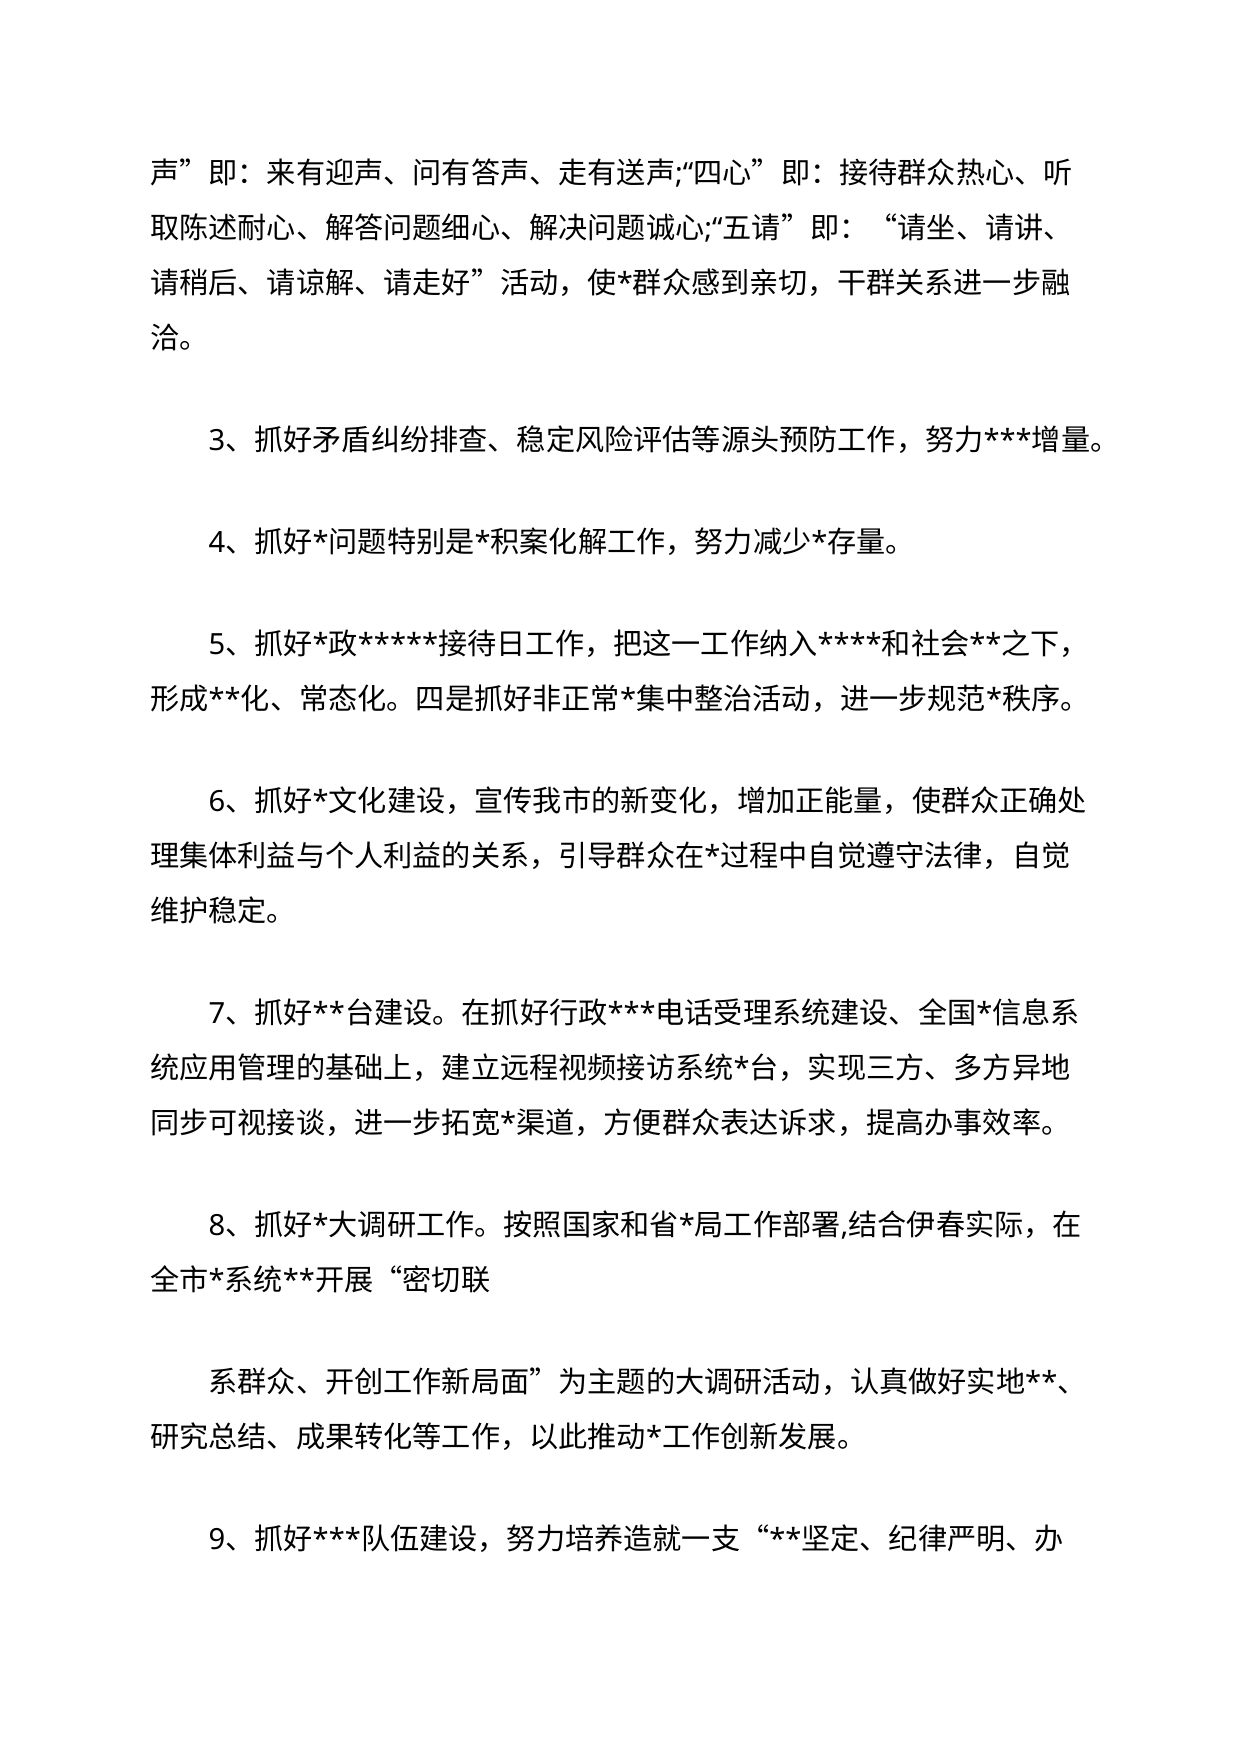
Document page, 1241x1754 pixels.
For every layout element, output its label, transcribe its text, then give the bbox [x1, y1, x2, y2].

text 5、抓好*政*****接待日工作，把这一工作纳入****和社会**之下，形成**化、常态化。四是抓好非正常*集中整治活动，进一步规范*秩序。 [150, 621, 1090, 718]
text 3、抓好矛盾纠纷排查、稳定风险评估等源头预防工作，努力***增量。 [150, 417, 1090, 459]
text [150, 150, 1090, 357]
text 6、抓好*文化建设，宣传我市的新变化，增加正能量，使群众正确处理集体利益与个人利益的关系，引导群众在*过程中自觉遵守法律，自觉维护稳定。 [150, 778, 1090, 930]
text 4、抓好*问题特别是*积案化解工作，努力减少*存量。 [150, 519, 1090, 561]
text 系群众、开创工作新局面”为主题的大调研活动，认真做好实地**、研究总结、成果转化等工作，以此推动*工作创新发展。 [150, 1358, 1090, 1456]
text 8、抓好*大调研工作。按照国家和省*局工作部署,结合伊春实际，在全市*系统**开展“密切联 [150, 1201, 1090, 1299]
text 7、抓好**台建设。在抓好行政***电话受理系统建设、全国*信息系统应用管理的基础上，建立远程视频接访系统*台，实现三方、多方异地同步可视接谈，进一步拓宽*渠道，方便群众表达诉求，提高办事效率。 [150, 989, 1090, 1142]
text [150, 1515, 1090, 1558]
